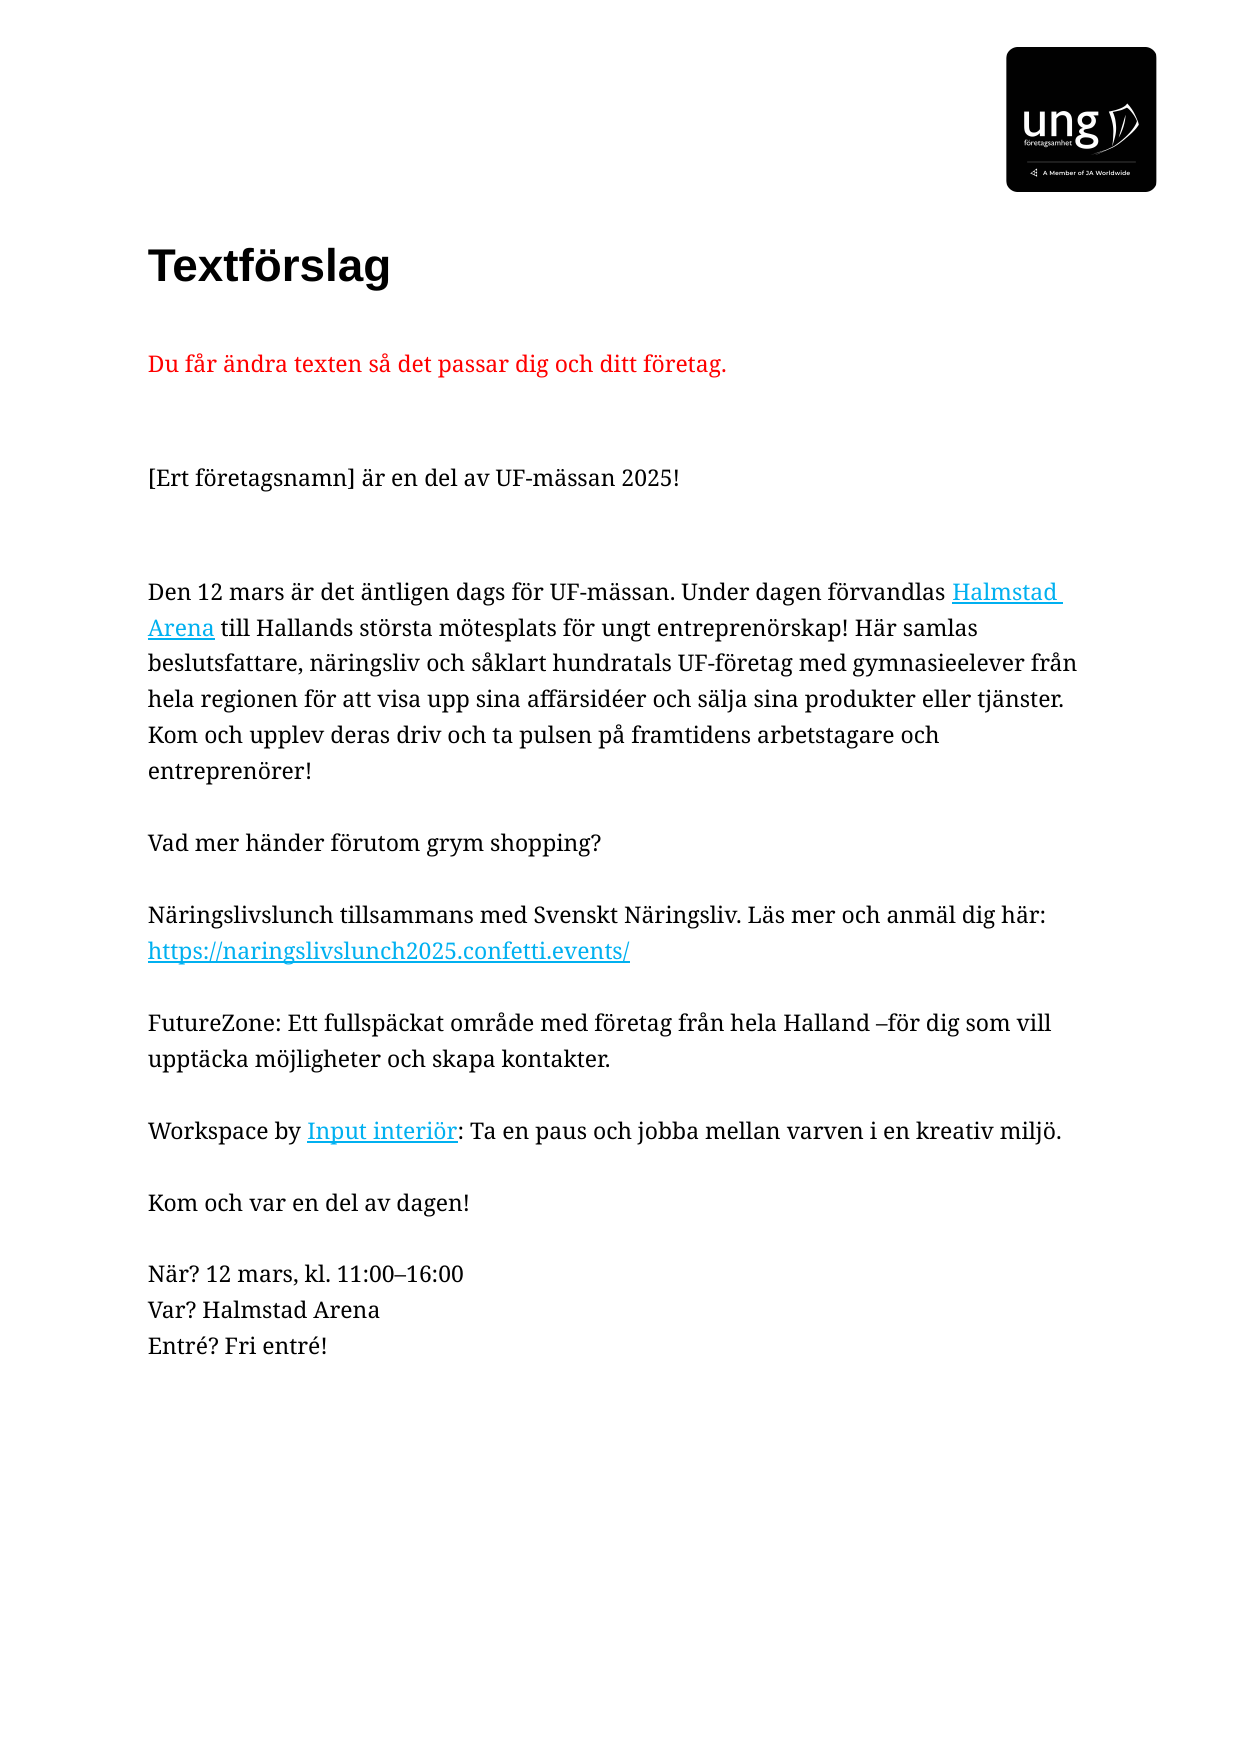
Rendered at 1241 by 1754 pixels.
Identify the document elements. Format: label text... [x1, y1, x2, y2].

picture [1006, 47, 1157, 192]
text Du får ändra texten så det passar dig och ditt företag. [148, 348, 1092, 380]
text Den 12 mars är det äntligen dags för UF-mässan. Under dagen förvandlas Halmstad Arena till Hallands största mötesplats för ungt entreprenörskap! Här samlas beslutsfattare, näringsliv och såklart hundratals UF-företag med gymnasieelever från hela regionen för att visa upp sina affärsidéer och sälja sina produkter eller tjänster. Kom och upplev deras driv och ta pulsen på framtidens arbetstagare och entreprenörer! Vad mer händer förutom grym shopping? Näringslivslunch tillsammans med Svenskt Näringsliv. Läs mer och anmäl dig här: https://naringslivslunch2025.confetti.events/ FutureZone: Ett fullspäckat område med företag från hela Halland –för dig som vill upptäcka möjligheter och skapa kontakter. Workspace by Input interiör: Ta en paus och jobba mellan varven i en kreativ miljö. Kom och var en del av dagen! När? 12 mars, kl. 11:00–16:00 Var? Halmstad Arena Entré? Fri entré! [148, 576, 1092, 1397]
subtitle Textförslag [148, 239, 1092, 292]
text [Ert företagsnamn] är en del av UF-mässan 2025! [148, 462, 1092, 493]
